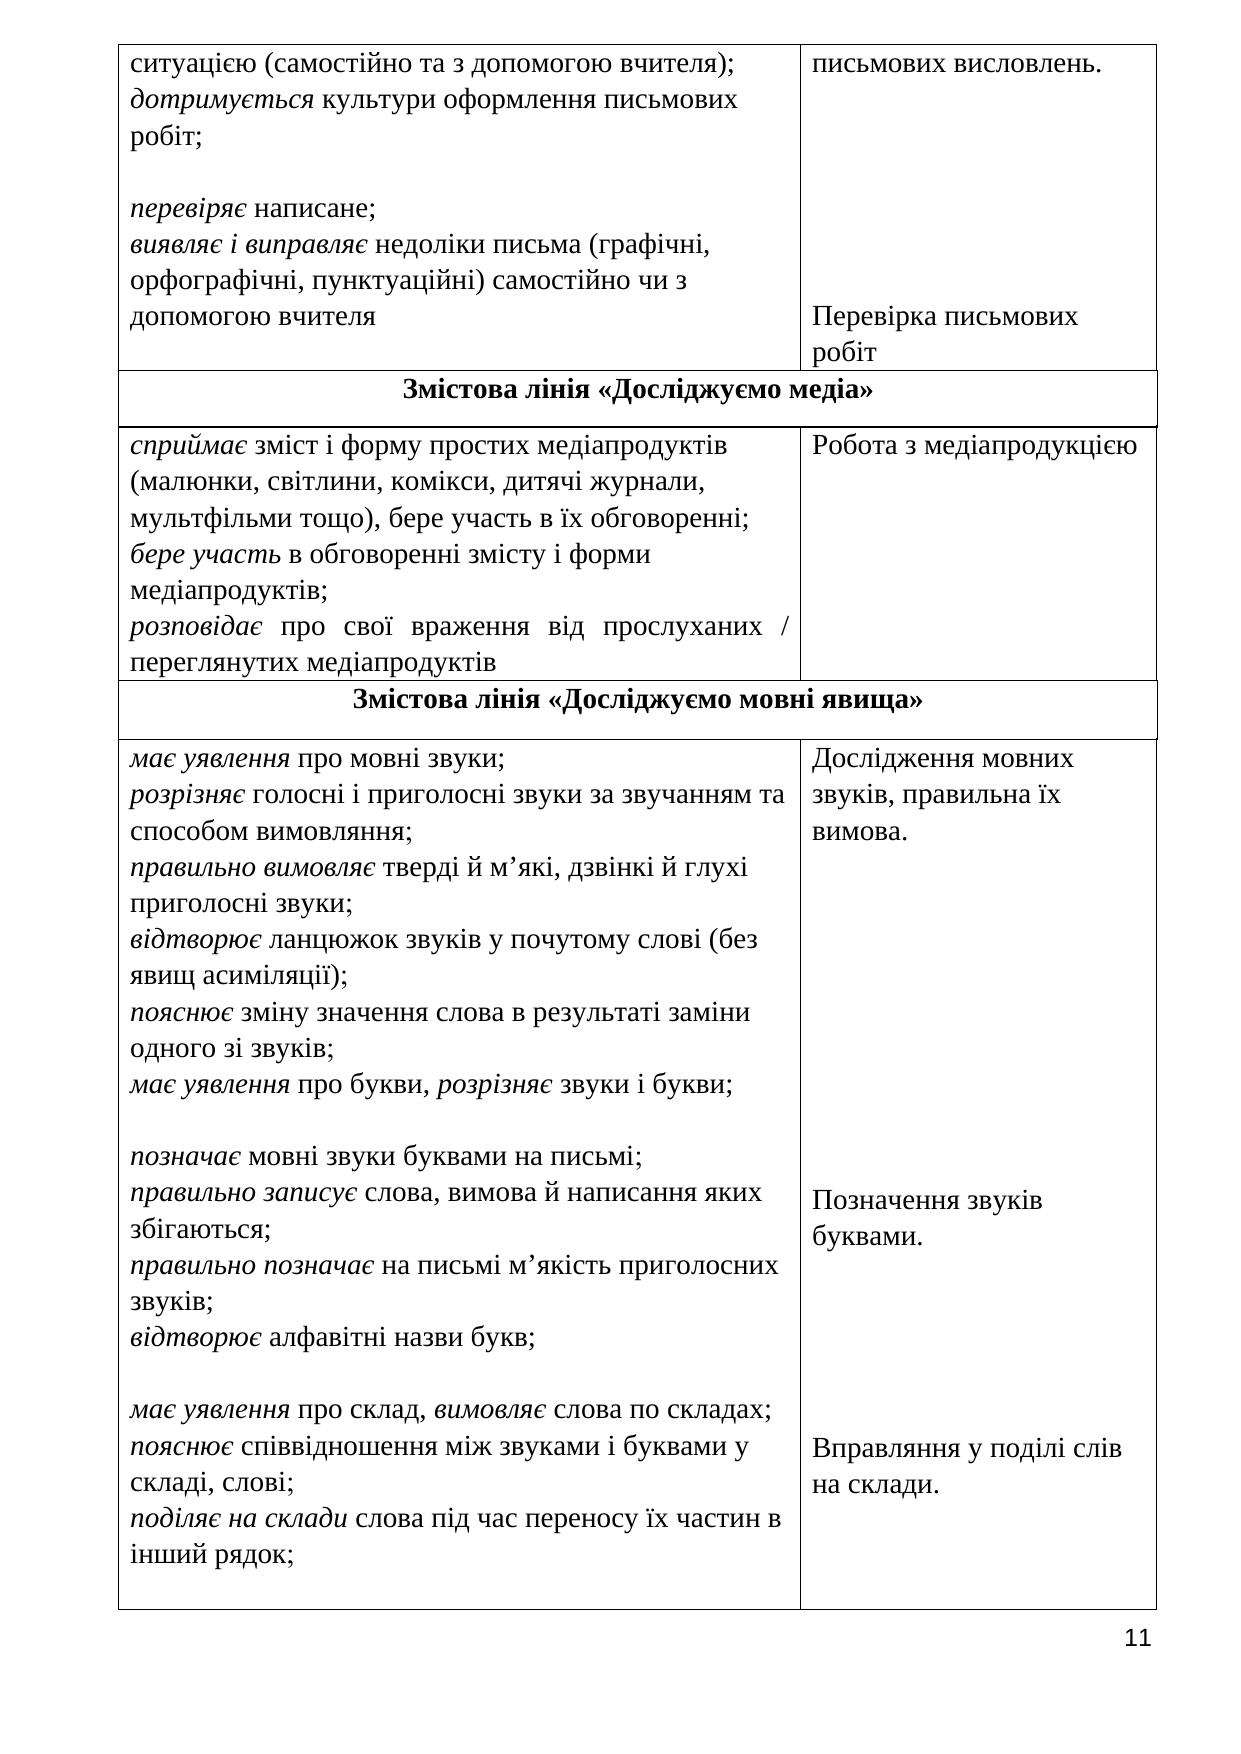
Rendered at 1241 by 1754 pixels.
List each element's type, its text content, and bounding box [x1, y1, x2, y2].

table_cell Змістова лінія «Досліджуємо медіа» [119, 371, 1157, 426]
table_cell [119, 45, 800, 370]
table_cell сприймає зміст і форму простих медіапродуктів (малюнки, світлини, комікси, дитячі журнали, мультфільми тощо), бере участь в їх обговоренні; бере участь в обговоренні змісту і форми медіапродуктів; розповідає про свої враження від прослуханих / переглянутих медіапродуктів [119, 428, 800, 680]
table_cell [801, 740, 1156, 1608]
table_cell Змістова лінія «Досліджуємо мовні явища» [119, 681, 1157, 739]
table_cell Робота з медіапродукцією [801, 428, 1156, 680]
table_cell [801, 45, 1156, 370]
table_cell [119, 740, 800, 1608]
